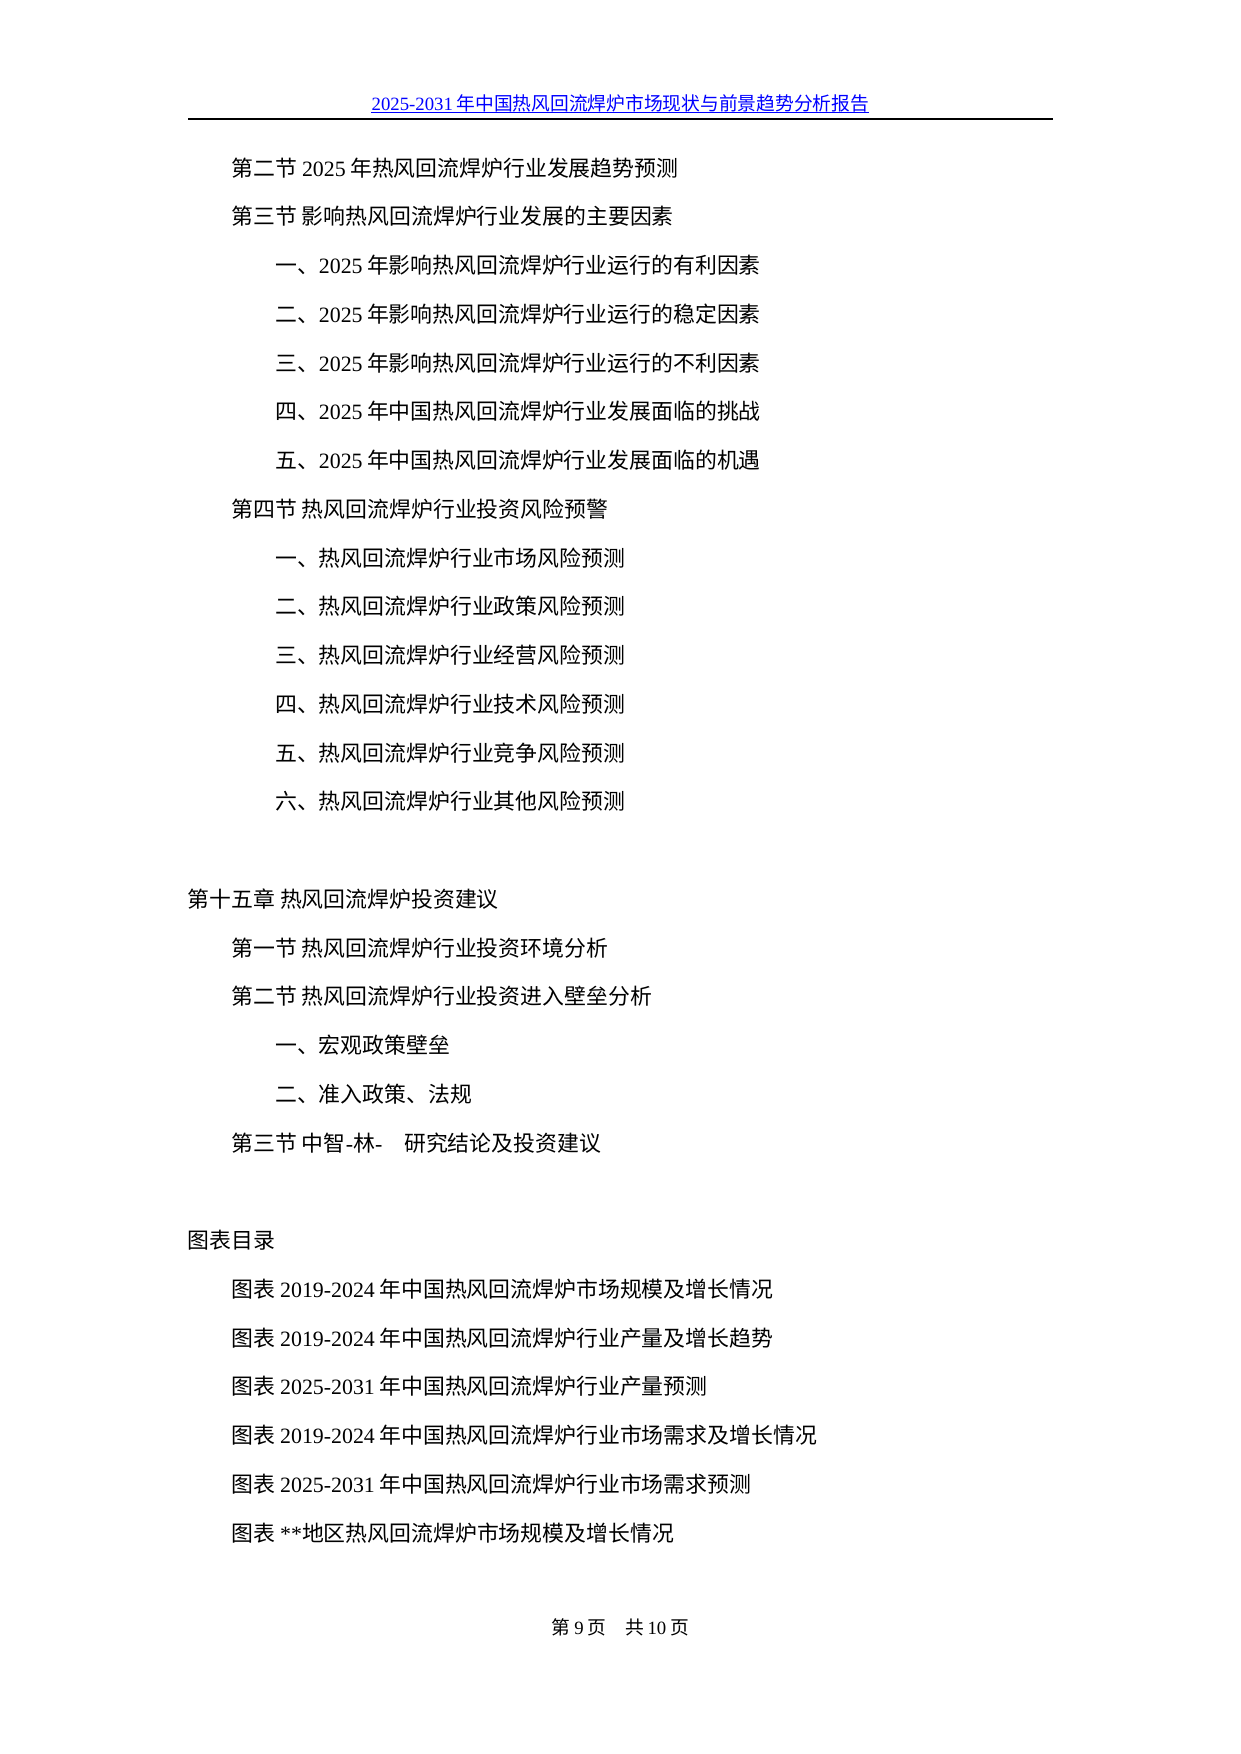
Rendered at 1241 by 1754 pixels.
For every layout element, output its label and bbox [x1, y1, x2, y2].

text [187, 150, 1053, 1548]
